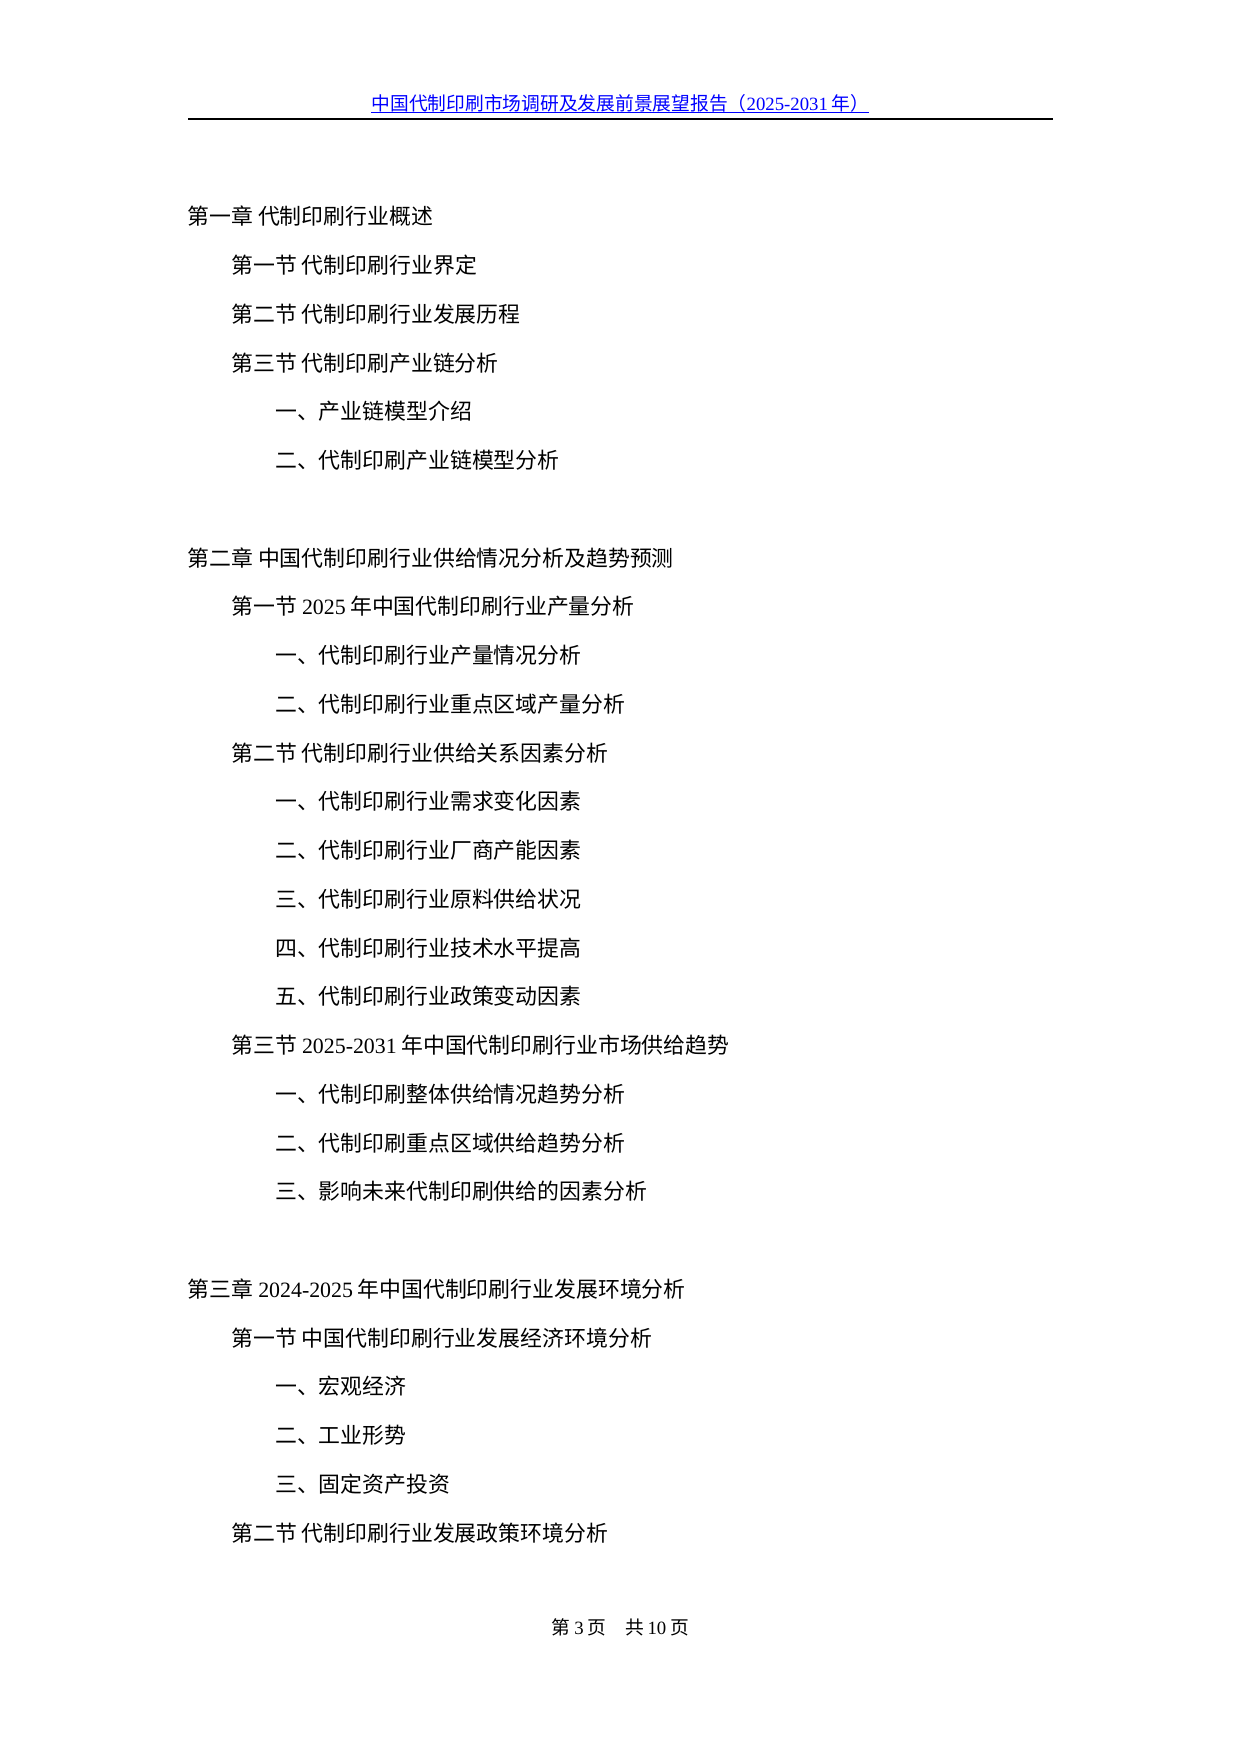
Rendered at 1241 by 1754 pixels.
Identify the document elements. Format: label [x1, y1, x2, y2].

text [187, 150, 1053, 1548]
